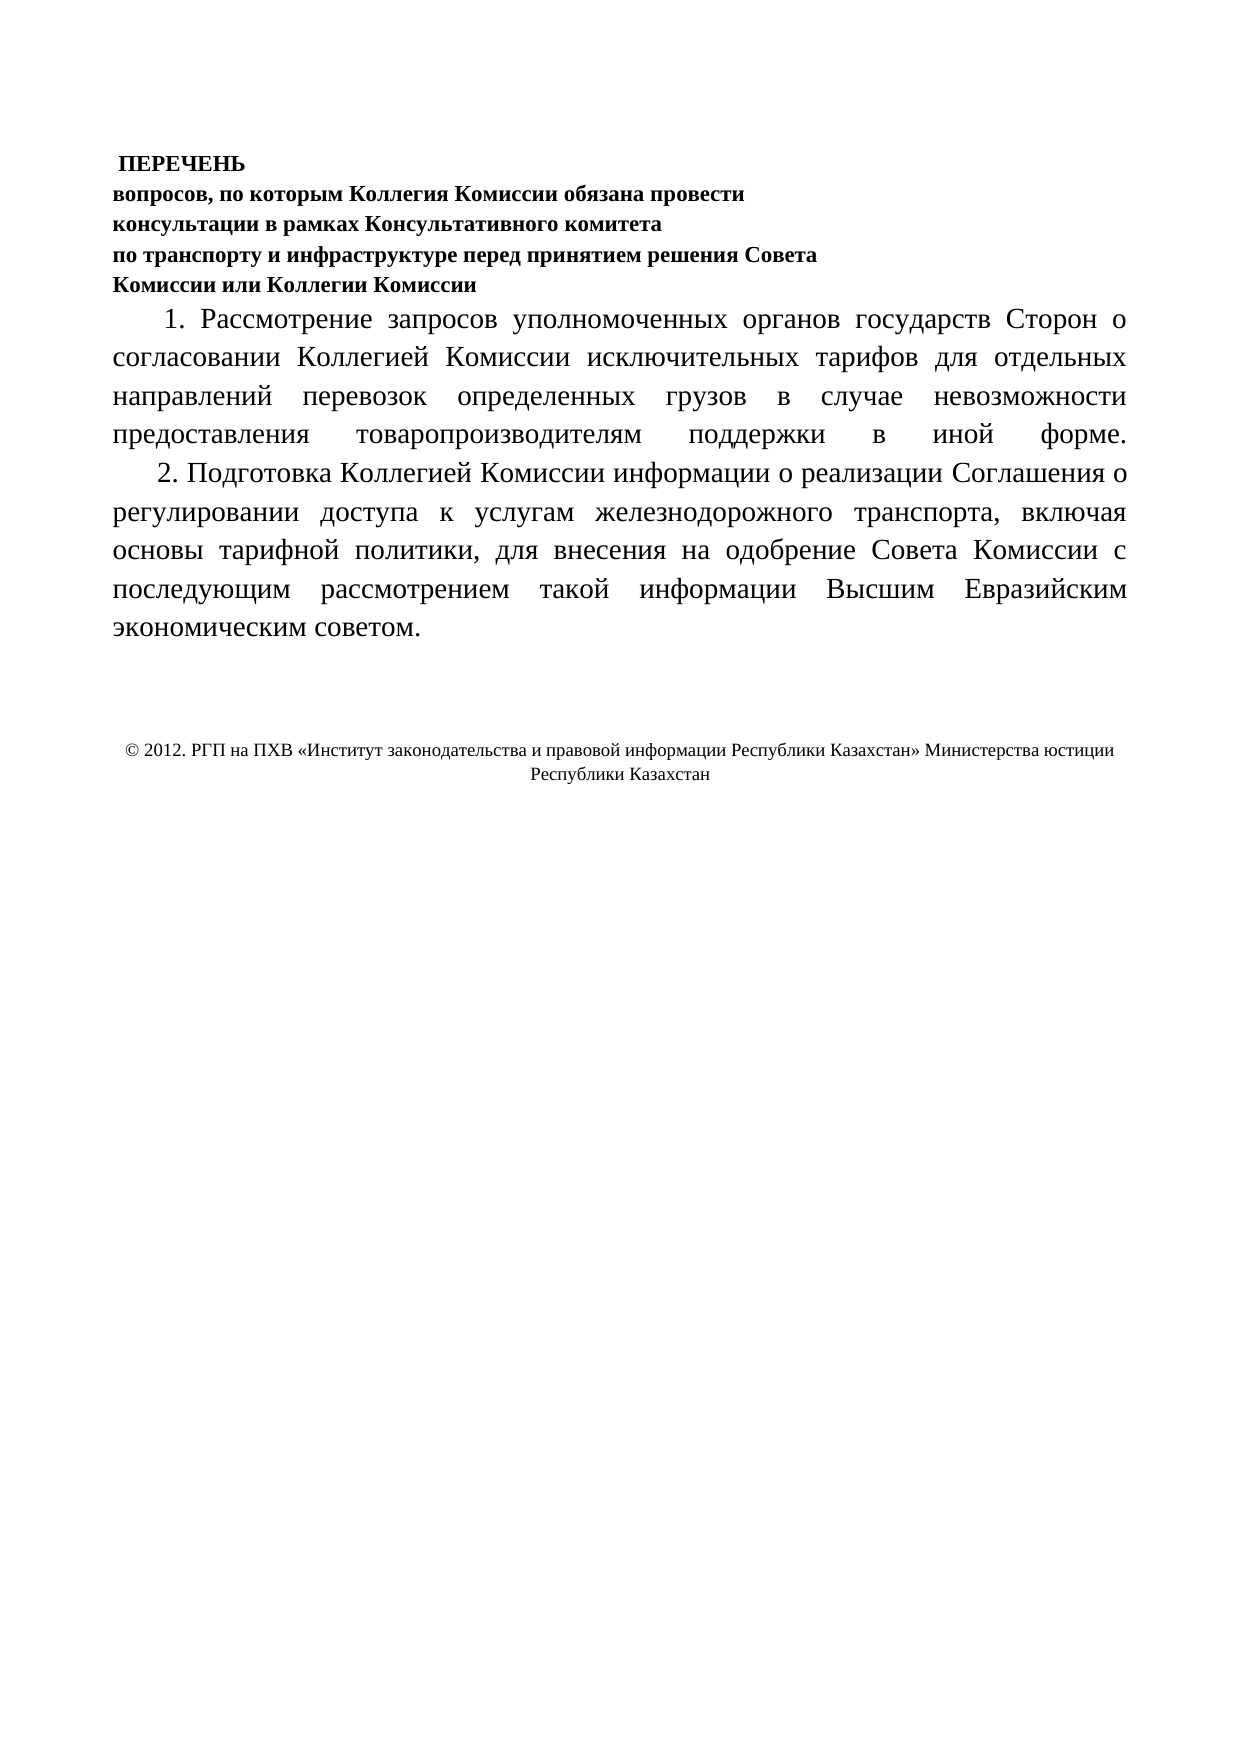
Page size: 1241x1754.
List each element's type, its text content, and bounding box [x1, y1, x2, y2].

text © 2012. РГП на ПХВ «Институт законодательства и правовой информации Республики Казахстан» Министерства юстиции Республики Казахстан [112, 738, 1128, 785]
text 1. Рассмотрение запросов уполномоченных органов государств Сторон о согласовании Коллегией Комиссии исключительных тарифов для отдельных направлений перевозок определенных грузов в случае невозможности предоставления товаропроизводителям поддержки в иной форме. 2. Подготовка Коллегией Комиссии информации о реализации Соглашения о регулировании доступа к услугам железнодорожного транспорта, включая основы тарифной политики, для внесения на одобрение Совета Комиссии с последующим рассмотрением такой информации Высшим Евразийским экономическим советом. [112, 301, 1128, 643]
text ПЕРЕЧЕНЬ вопросов, по которым Коллегия Комиссии обязана провести консультации в рамках Консультативного комитета по транспорту и инфраструктуре перед принятием решения Совета Комиссии или Коллегии Комиссии [112, 150, 1128, 297]
